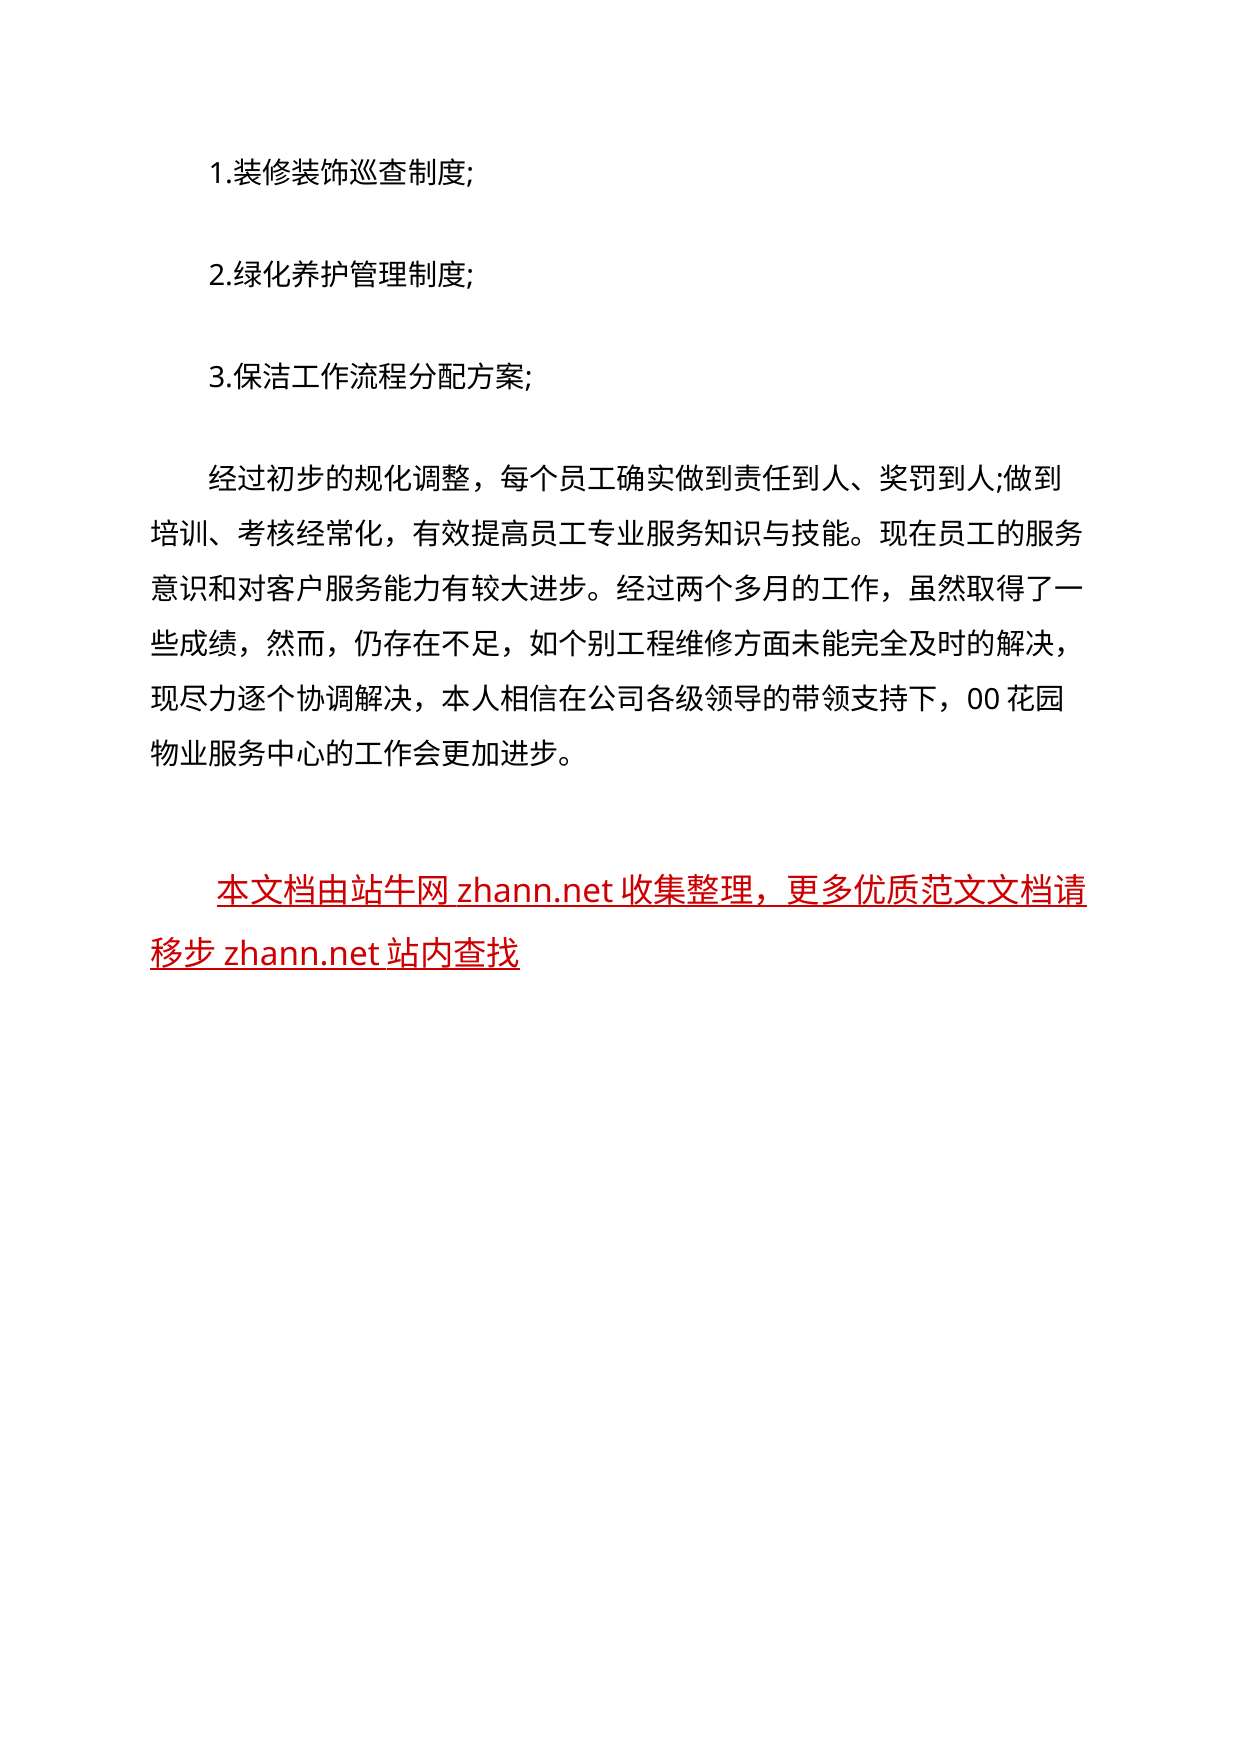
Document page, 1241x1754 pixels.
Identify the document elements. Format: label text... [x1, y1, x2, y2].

text 经过初步的规化调整，每个员工确实做到责任到人、奖罚到人;做到培训、考核经常化，有效提高员工专业服务知识与技能。现在员工的服务意识和对客户服务能力有较大进步。经过两个多月的工作，虽然取得了一些成绩，然而，仍存在不足，如个别工程维修方面未能完全及时的解决，现尽力逐个协调解决，本人相信在公司各级领导的带领支持下，00花园物业服务中心的工作会更加进步。 [150, 456, 1090, 773]
text 本文档由站牛网zhann.net收集整理，更多优质范文文档请移步zhann.net站内查找 [150, 864, 1090, 975]
text 2.绿化养护管理制度; [150, 252, 1090, 294]
text 1.装修装饰巡查制度; [150, 150, 1090, 192]
text 3.保洁工作流程分配方案; [150, 354, 1090, 396]
